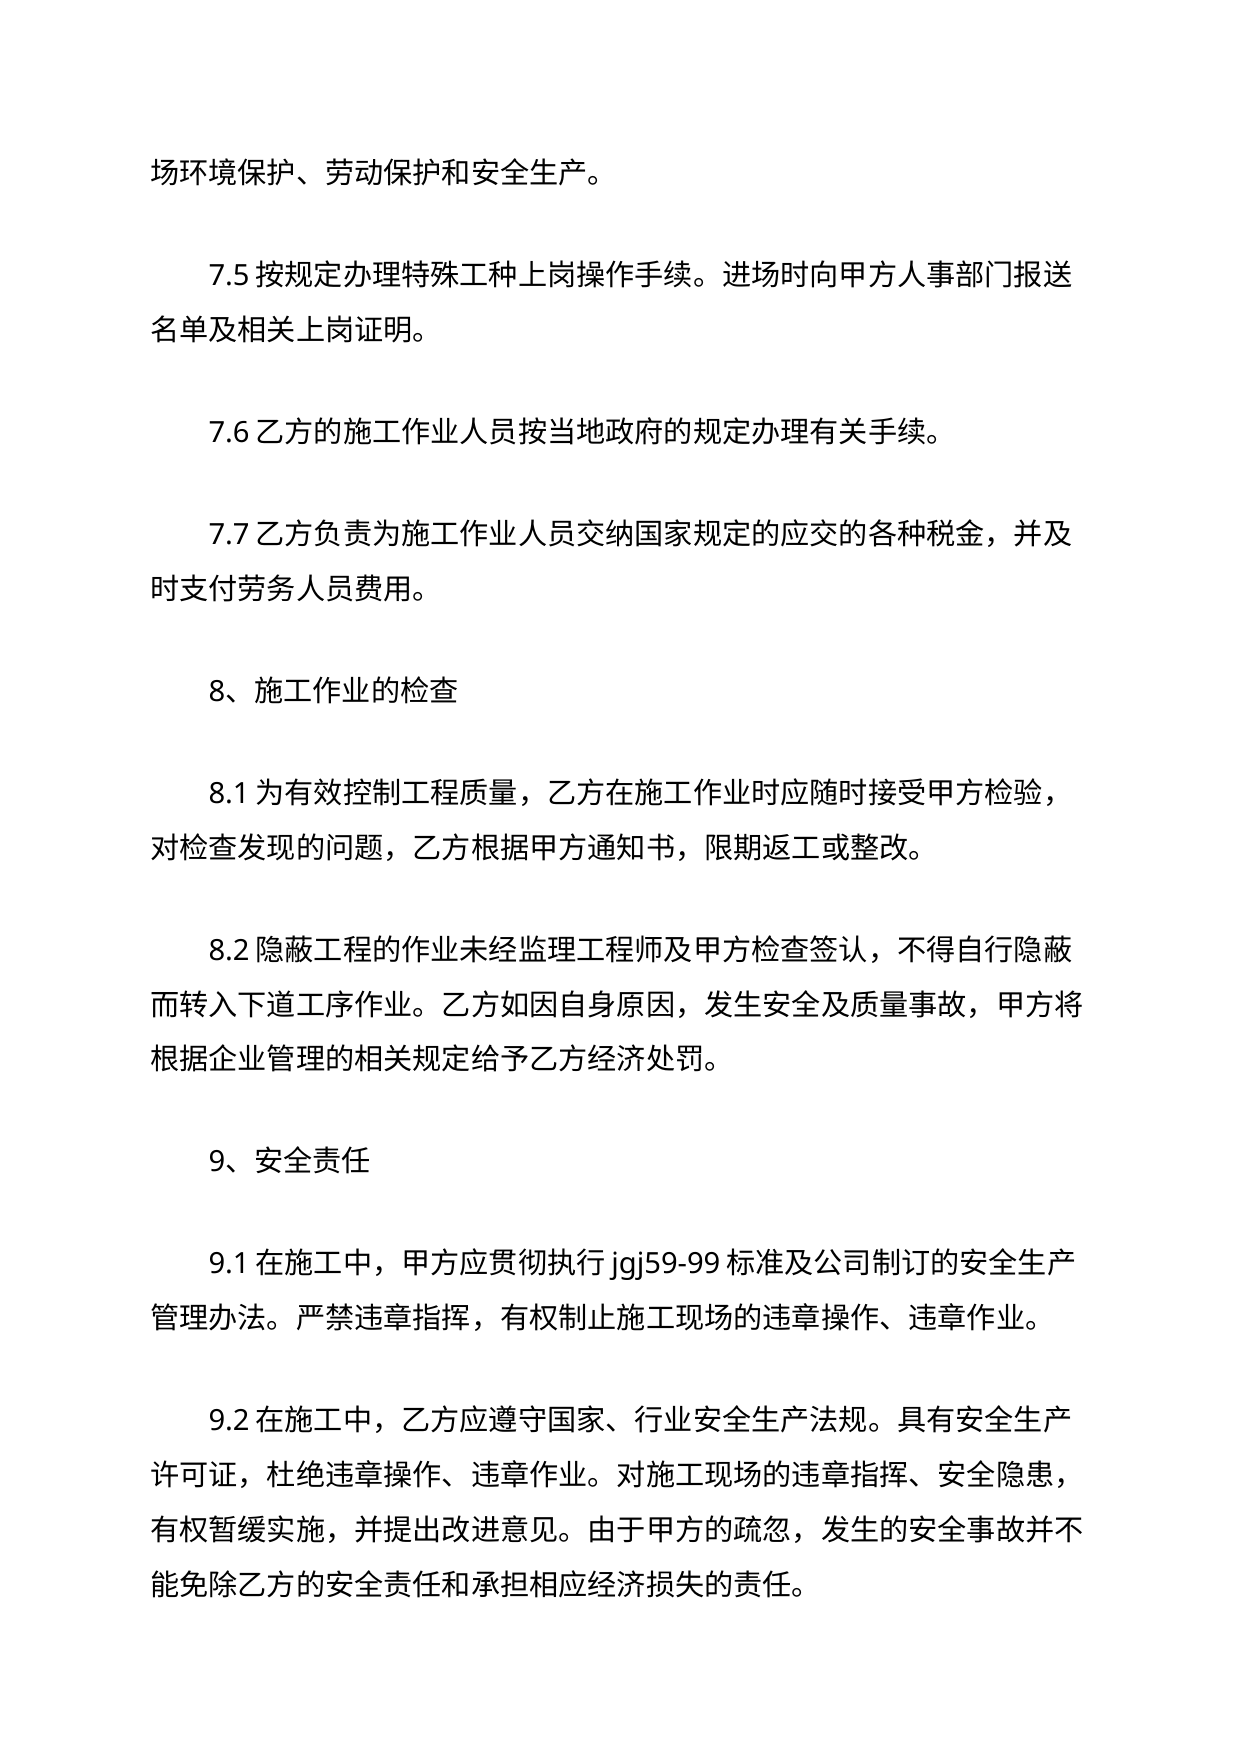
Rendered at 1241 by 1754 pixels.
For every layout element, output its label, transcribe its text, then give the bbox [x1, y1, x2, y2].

text 7.5按规定办理特殊工种上岗操作手续。进场时向甲方人事部门报送名单及相关上岗证明。 [150, 252, 1090, 349]
text 7.7乙方负责为施工作业人员交纳国家规定的应交的各种税金，并及时支付劳务人员费用。 [150, 511, 1090, 608]
text 7.6乙方的施工作业人员按当地政府的规定办理有关手续。 [150, 408, 1090, 451]
text 8、施工作业的检查 [150, 667, 1090, 710]
text 8.1为有效控制工程质量，乙方在施工作业时应随时接受甲方检验，对检查发现的问题，乙方根据甲方通知书，限期返工或整改。 [150, 769, 1090, 867]
text 9.1在施工中，甲方应贯彻执行jgj59-99标准及公司制订的安全生产管理办法。严禁违章指挥，有权制止施工现场的违章操作、违章作业。 [150, 1240, 1090, 1337]
text 9、安全责任 [150, 1138, 1090, 1180]
text 8.2隐蔽工程的作业未经监理工程师及甲方检查签认，不得自行隐蔽而转入下道工序作业。乙方如因自身原因，发生安全及质量事故，甲方将根据企业管理的相关规定给予乙方经济处罚。 [150, 926, 1090, 1078]
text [150, 150, 1090, 192]
text 9.2在施工中，乙方应遵守国家、行业安全生产法规。具有安全生产许可证，杜绝违章操作、违章作业。对施工现场的违章指挥、安全隐患，有权暂缓实施，并提出改进意见。由于甲方的疏忽，发生的安全事故并不能免除乙方的安全责任和承担相应经济损失的责任。 [150, 1396, 1090, 1603]
